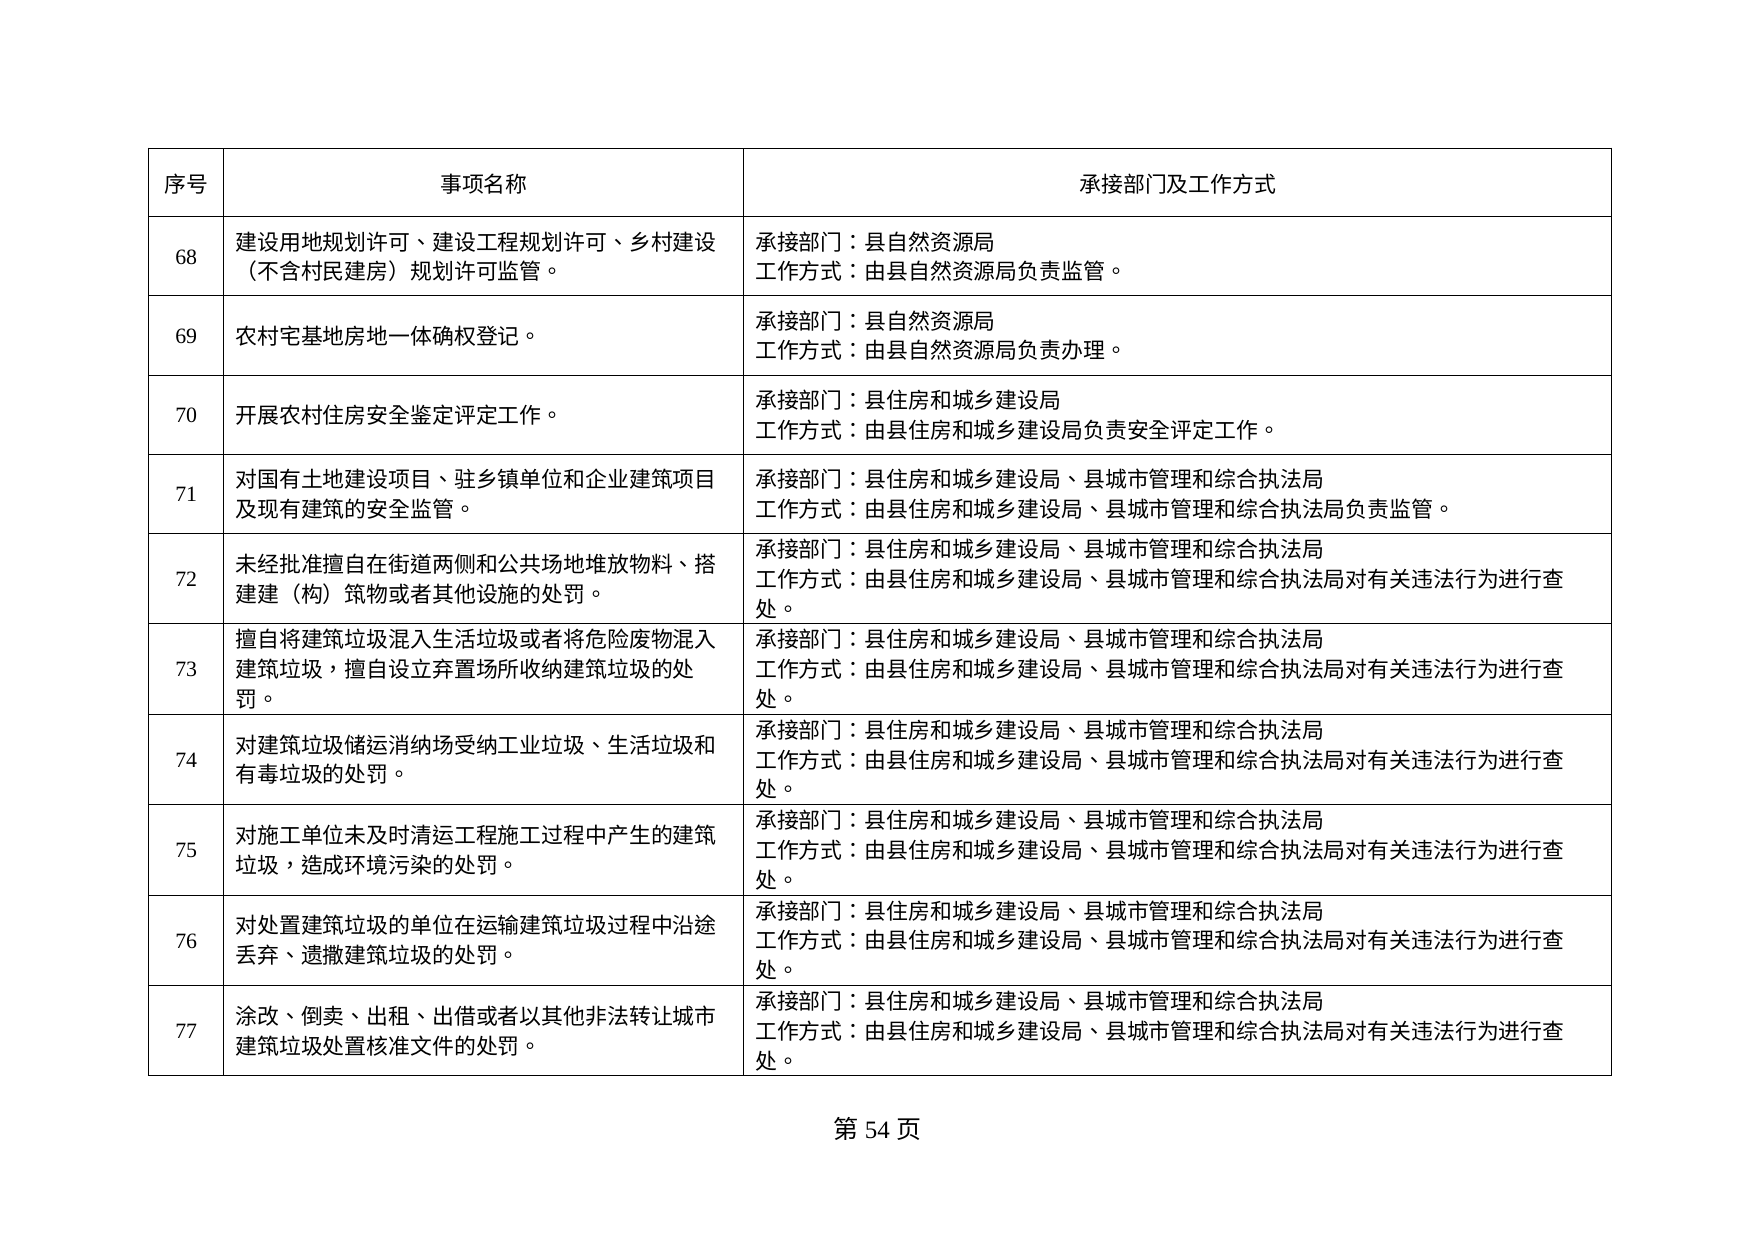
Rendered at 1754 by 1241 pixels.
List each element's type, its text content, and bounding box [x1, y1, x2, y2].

table_cell 未经批准擅自在街道两侧和公共场地堆放物料、搭建建（构）筑物或者其他设施的处罚。 [224, 534, 743, 623]
table_cell 68 [149, 217, 223, 295]
table_cell 对施工单位未及时清运工程施工过程中产生的建筑垃圾，造成环境污染的处罚。 [224, 805, 743, 894]
table_cell 77 [149, 986, 223, 1075]
table_cell 对国有土地建设项目、驻乡镇单位和企业建筑项目及现有建筑的安全监管。 [224, 455, 743, 533]
table_cell 75 [149, 805, 223, 894]
table_header 序号 [149, 149, 223, 216]
table_header 承接部门及工作方式 [744, 149, 1611, 216]
table_cell 承接部门：县住房和城乡建设局、县城市管理和综合执法局 工作方式：由县住房和城乡建设局、县城市管理和综合执法局对有关违法行为进行查处。 [744, 624, 1611, 714]
table_header 事项名称 [224, 149, 743, 216]
table_cell 69 [149, 296, 223, 374]
table_cell 承接部门：县住房和城乡建设局、县城市管理和综合执法局 工作方式：由县住房和城乡建设局、县城市管理和综合执法局对有关违法行为进行查处。 [744, 805, 1611, 894]
table_cell 71 [149, 455, 223, 533]
table_cell 70 [149, 376, 223, 454]
table_cell 72 [149, 534, 223, 623]
table_cell 74 [149, 715, 223, 804]
table_cell 承接部门：县住房和城乡建设局 工作方式：由县住房和城乡建设局负责安全评定工作。 [744, 376, 1611, 454]
table_cell 涂改、倒卖、出租、出借或者以其他非法转让城市建筑垃圾处置核准文件的处罚。 [224, 986, 743, 1075]
table_cell 承接部门：县住房和城乡建设局、县城市管理和综合执法局 工作方式：由县住房和城乡建设局、县城市管理和综合执法局对有关违法行为进行查处。 [744, 715, 1611, 804]
table_cell 承接部门：县住房和城乡建设局、县城市管理和综合执法局 工作方式：由县住房和城乡建设局、县城市管理和综合执法局对有关违法行为进行查处。 [744, 534, 1611, 623]
table_cell 承接部门：县自然资源局 工作方式：由县自然资源局负责监管。 [744, 217, 1611, 295]
table_cell 开展农村住房安全鉴定评定工作。 [224, 376, 743, 454]
table_cell 对处置建筑垃圾的单位在运输建筑垃圾过程中沿途丢弃、遗撒建筑垃圾的处罚。 [224, 896, 743, 985]
table_cell 建设用地规划许可、建设工程规划许可、乡村建设（不含村民建房）规划许可监管。 [224, 217, 743, 295]
table_cell 73 [149, 624, 223, 714]
table_cell 擅自将建筑垃圾混入生活垃圾或者将危险废物混入建筑垃圾，擅自设立弃置场所收纳建筑垃圾的处罚。 [224, 624, 743, 714]
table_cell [744, 896, 1611, 985]
table_cell 承接部门：县住房和城乡建设局、县城市管理和综合执法局 工作方式：由县住房和城乡建设局、县城市管理和综合执法局负责监管。 [744, 455, 1611, 533]
table_cell 76 [149, 896, 223, 985]
table_cell 承接部门：县自然资源局 工作方式：由县自然资源局负责办理。 [744, 296, 1611, 374]
table_cell 农村宅基地房地一体确权登记。 [224, 296, 743, 374]
table_cell 对建筑垃圾储运消纳场受纳工业垃圾、生活垃圾和有毒垃圾的处罚。 [224, 715, 743, 804]
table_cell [744, 986, 1611, 1075]
